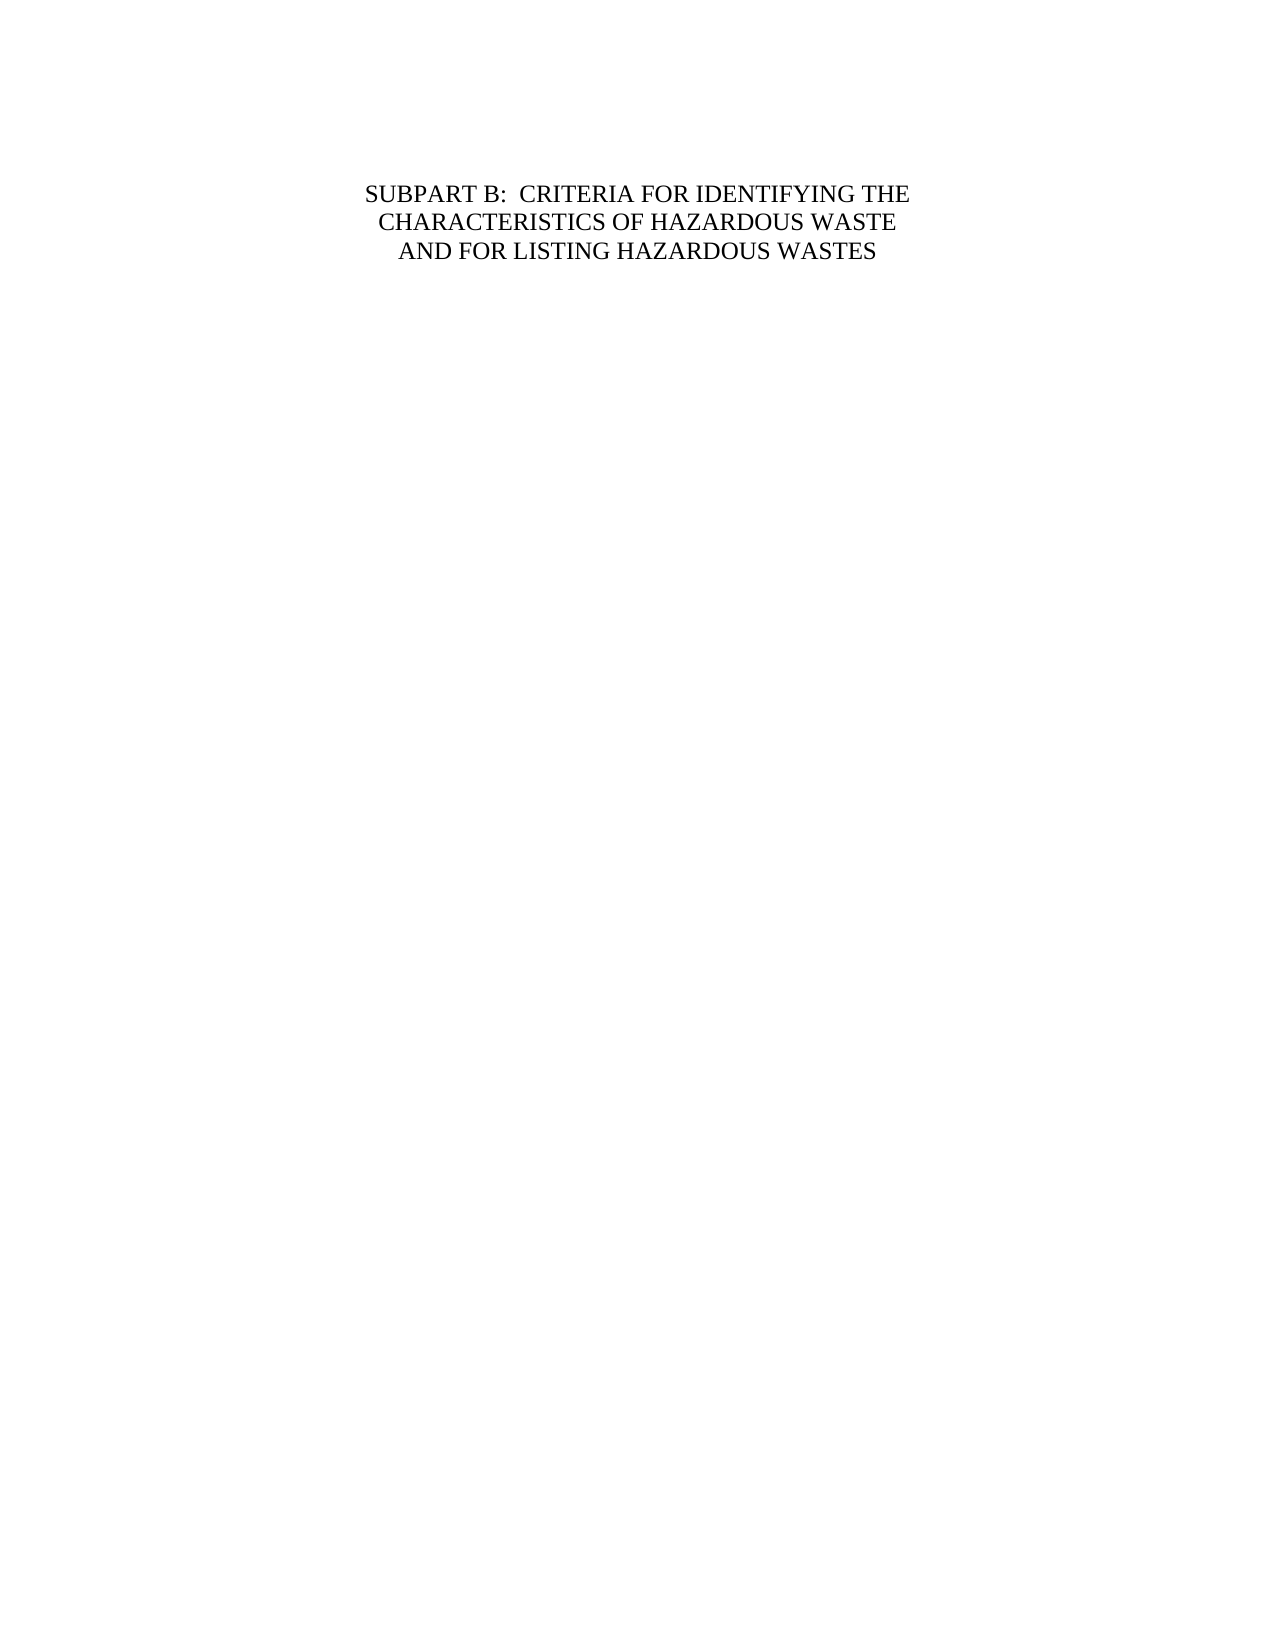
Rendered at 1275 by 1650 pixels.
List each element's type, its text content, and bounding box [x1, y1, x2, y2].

text CHARACTERISTICS OF HAZARDOUS WASTE [150, 207, 1125, 236]
text SUBPART B: CRITERIA FOR IDENTIFYING THE [150, 179, 1125, 207]
text AND FOR LISTING HAZARDOUS WASTES [150, 236, 1125, 265]
